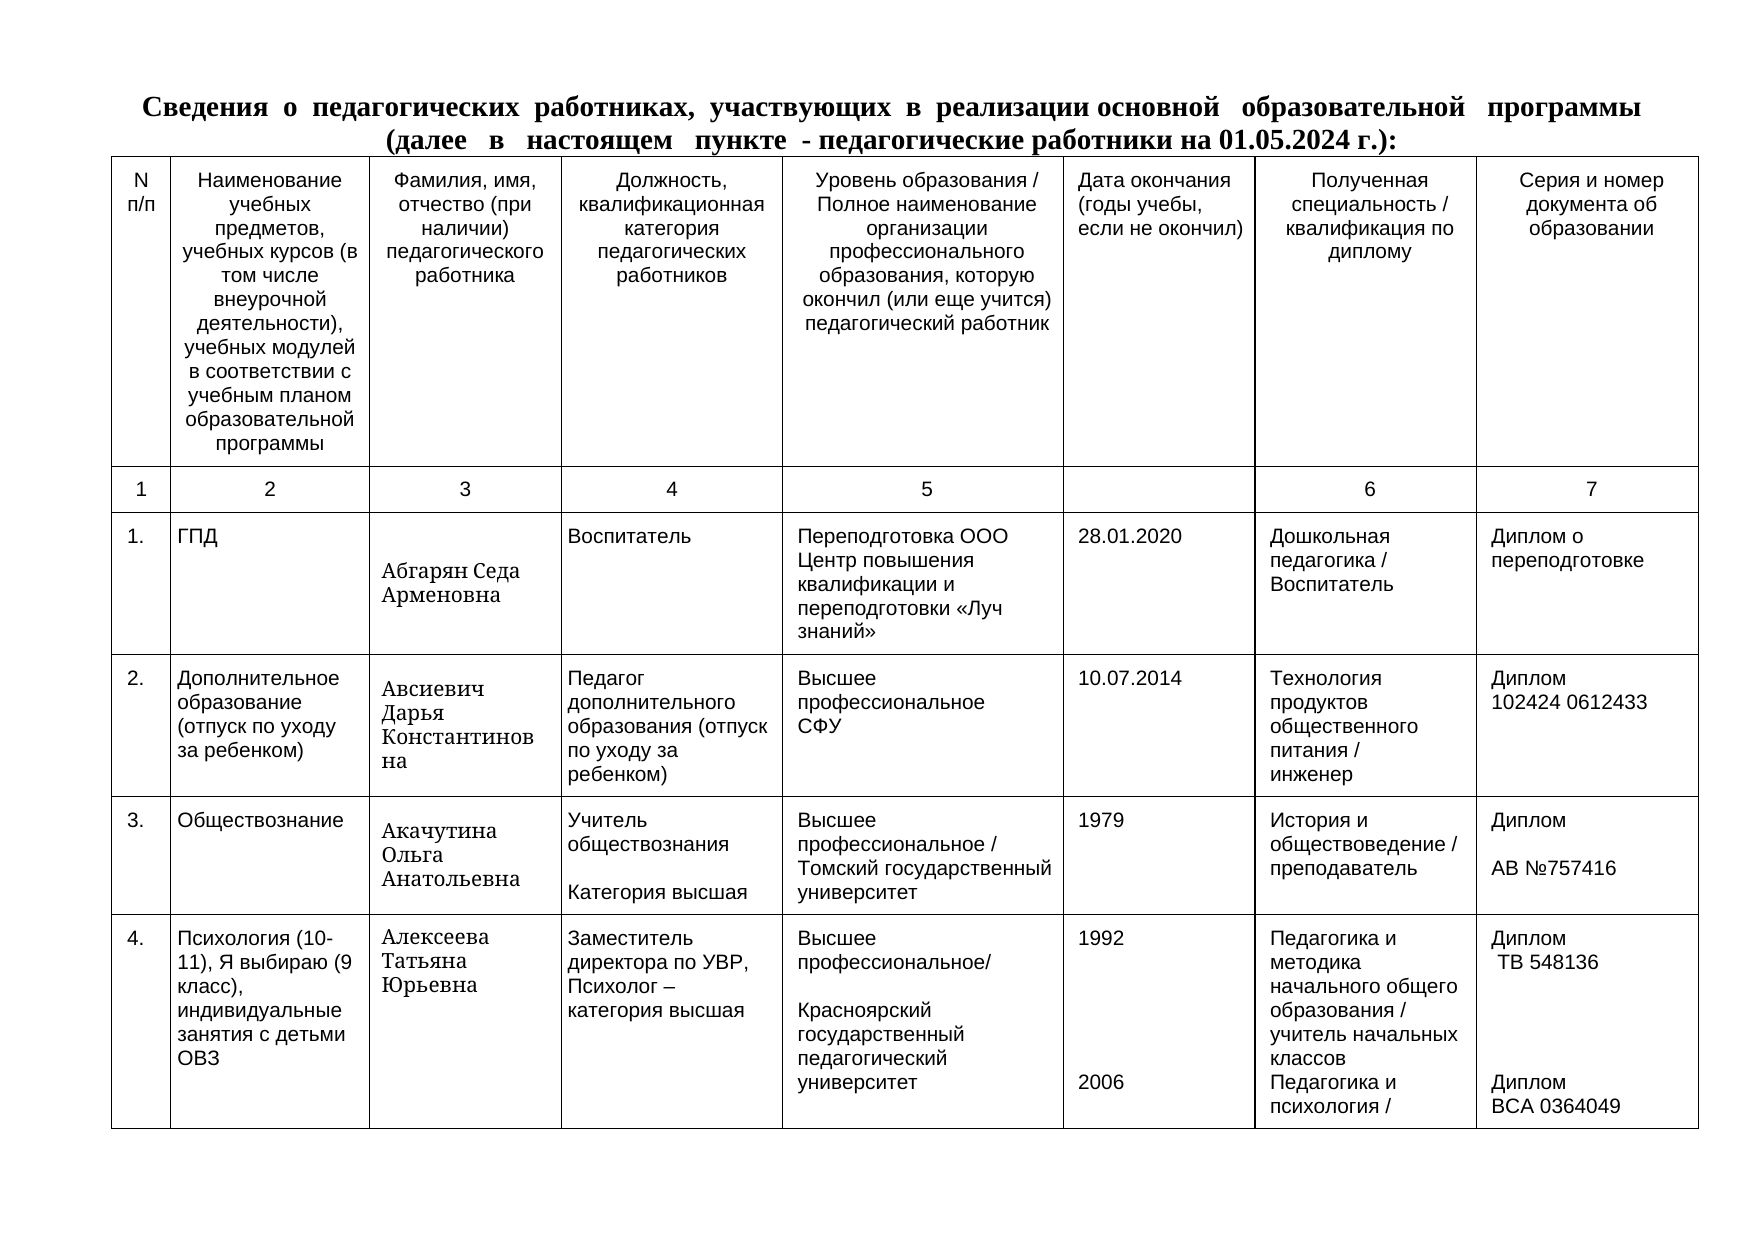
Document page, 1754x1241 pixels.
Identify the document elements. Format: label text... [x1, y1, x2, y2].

table_cell [112, 797, 170, 914]
table_cell 28.01.2020 [1064, 513, 1254, 654]
table_cell [1064, 467, 1254, 512]
table_cell Высшее профессиональное / Томский государственный университет [783, 797, 1063, 914]
table_cell 2 [171, 467, 369, 512]
table_cell Переподготовка ООО Центр повышения квалификации и переподготовки «Луч знаний» [783, 513, 1063, 654]
table_cell Авсиевич Дарья Константиновна [370, 655, 561, 796]
table_cell История и обществоведение / преподаватель [1256, 797, 1476, 914]
table_cell Дополнительное образование (отпуск по уходу за ребенком) [171, 655, 369, 796]
table_cell 1979 [1064, 797, 1254, 914]
table_cell Технология продуктов общественного питания / инженер [1256, 655, 1476, 796]
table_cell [783, 915, 1063, 1128]
table_cell Диплом о переподготовке [1477, 513, 1698, 654]
table_cell Диплом 102424 0612433 [1477, 655, 1698, 796]
table_cell 7 [1477, 467, 1698, 512]
table_cell Высшее профессиональное СФУ [783, 655, 1063, 796]
table_header Серия и номер документа об образовании [1477, 157, 1698, 466]
table_header Уровень образования / Полное наименование организации профессионального образования, которую окончил (или еще учится) педагогический работник [783, 157, 1063, 466]
table_header N п/п [112, 157, 170, 466]
table_cell 1 [112, 467, 170, 512]
table_cell 1992 2006 [1064, 915, 1254, 1128]
table_header Дата окончания (годы учебы, если не окончил) [1064, 157, 1254, 466]
table_cell [112, 915, 170, 1128]
table_cell Педагог дополнительного образования (отпуск по уходу за ребенком) [562, 655, 782, 796]
table_cell Воспитатель [562, 513, 782, 654]
table_cell Диплом АВ №757416 [1477, 797, 1698, 914]
table_cell 3 [370, 467, 561, 512]
table_cell ГПД [171, 513, 369, 654]
table_cell 10.07.2014 [1064, 655, 1254, 796]
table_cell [171, 915, 369, 1128]
table_cell Дошкольная педагогика / Воспитатель [1256, 513, 1476, 654]
table_header Полученная специальность / квалификация по диплому [1256, 157, 1476, 466]
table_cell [370, 915, 561, 1128]
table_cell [562, 915, 782, 1128]
table_cell 6 [1256, 467, 1476, 512]
table_cell Акачутина Ольга Анатольевна [370, 797, 561, 914]
table_cell Абгарян Седа Арменовна [370, 513, 561, 654]
table_cell [112, 655, 170, 796]
table_header Должность, квалификационная категория педагогических работников [562, 157, 782, 466]
table_cell Обществознание [171, 797, 369, 914]
table_cell Учитель обществознания Категория высшая [562, 797, 782, 914]
text Сведения о педагогических работниках, участвующих в реализации основной образовательной программы (далее в настоящем пункте - педагогические работники на 01.05.2024 г.): [118, 89, 1665, 156]
table_header Фамилия, имя, отчество (при наличии) педагогического работника [370, 157, 561, 466]
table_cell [1256, 915, 1476, 1128]
table_cell 4 [562, 467, 782, 512]
table_header Наименование учебных предметов, учебных курсов (в том числе внеурочной деятельности), учебных модулей в соответствии с учебным планом образовательной программы [171, 157, 369, 466]
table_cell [1477, 915, 1698, 1128]
table_cell [112, 513, 170, 654]
table_cell 5 [783, 467, 1063, 512]
